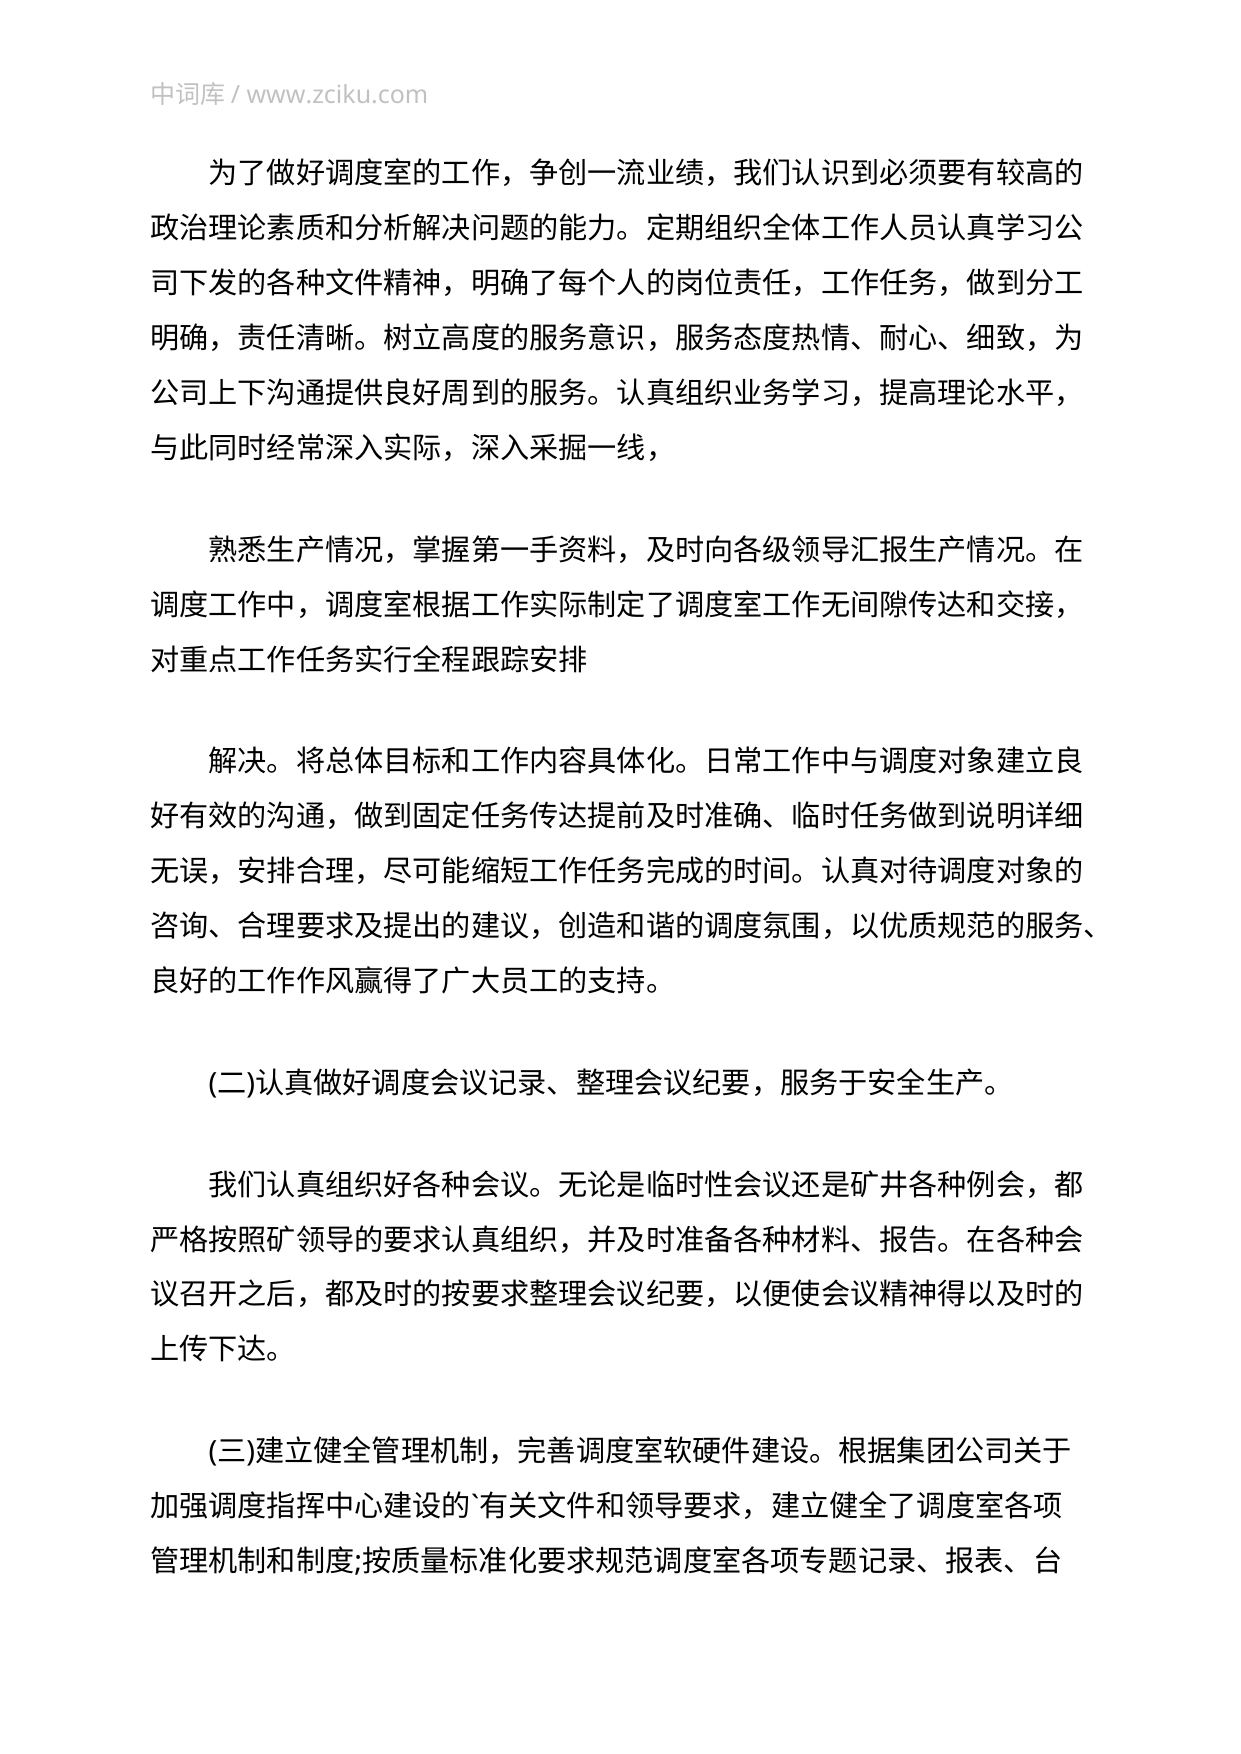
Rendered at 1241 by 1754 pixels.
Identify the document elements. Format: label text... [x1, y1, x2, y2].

text (二)认真做好调度会议记录、整理会议纪要，服务于安全生产。 [150, 1059, 1090, 1102]
text 为了做好调度室的工作，争创一流业绩，我们认识到必须要有较高的政治理论素质和分析解决问题的能力。定期组织全体工作人员认真学习公司下发的各种文件精神，明确了每个人的岗位责任，工作任务，做到分工明确，责任清晰。树立高度的服务意识，服务态度热情、耐心、细致，为公司上下沟通提供良好周到的服务。认真组织业务学习，提高理论水平，与此同时经常深入实际，深入采掘一线， [150, 150, 1090, 467]
text 熟悉生产情况，掌握第一手资料，及时向各级领导汇报生产情况。在调度工作中，调度室根据工作实际制定了调度室工作无间隙传达和交接，对重点工作任务实行全程跟踪安排 [150, 526, 1090, 678]
text 解决。将总体目标和工作内容具体化。日常工作中与调度对象建立良好有效的沟通，做到固定任务传达提前及时准确、临时任务做到说明详细无误，安排合理，尽可能缩短工作任务完成的时间。认真对待调度对象的咨询、合理要求及提出的建议，创造和谐的调度氛围，以优质规范的服务、良好的工作作风赢得了广大员工的支持。 [150, 738, 1090, 1000]
text 我们认真组织好各种会议。无论是临时性会议还是矿井各种例会，都严格按照矿领导的要求认真组织，并及时准备各种材料、报告。在各种会议召开之后，都及时的按要求整理会议纪要，以便使会议精神得以及时的上传下达。 [150, 1161, 1090, 1368]
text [150, 1428, 1090, 1580]
